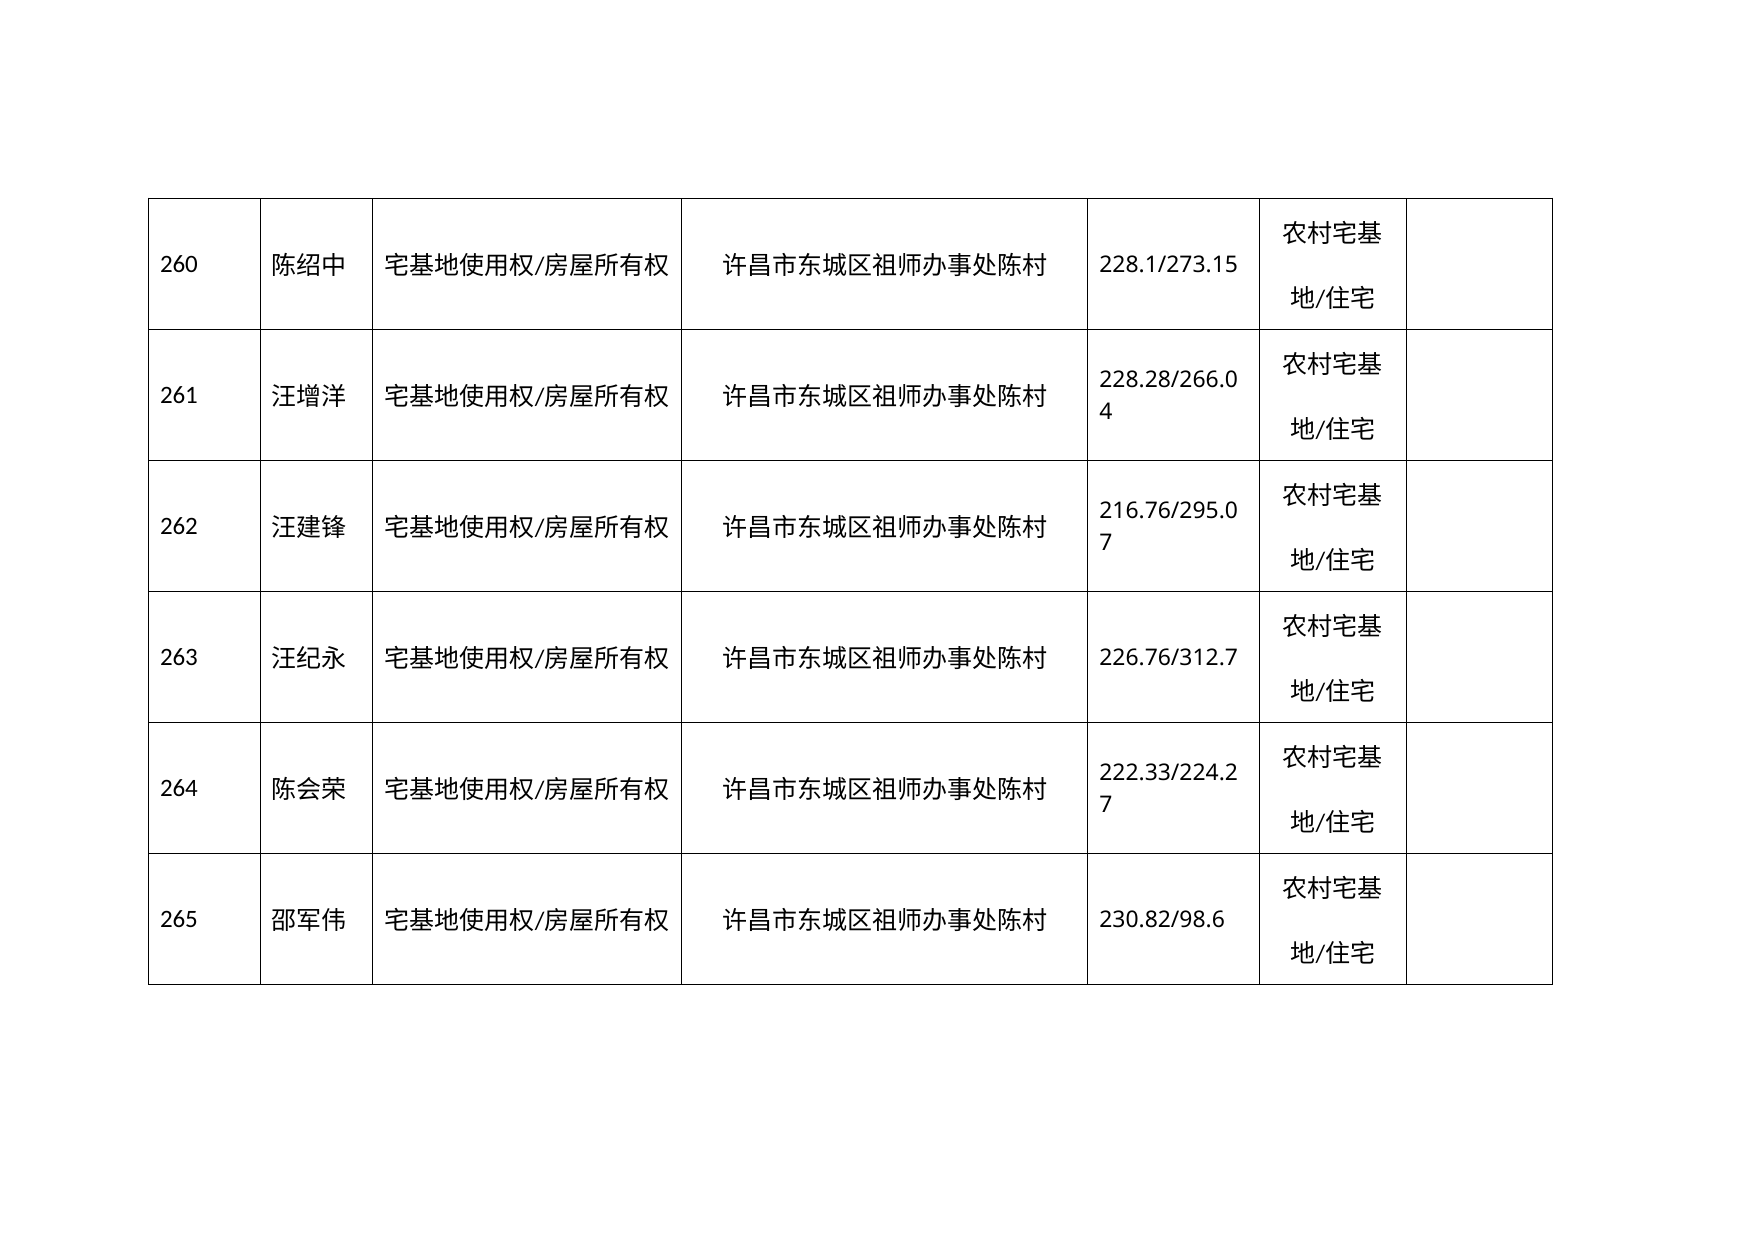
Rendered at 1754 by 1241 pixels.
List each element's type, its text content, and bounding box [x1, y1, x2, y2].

table_cell 许昌市东城区祖师办事处陈村 [682, 199, 1087, 329]
table_cell 汪纪永 [261, 592, 372, 722]
table_cell 宅基地使用权/房屋所有权 [373, 854, 681, 984]
table_cell [1407, 330, 1552, 460]
table_cell 228.1/273.15 [1088, 199, 1259, 329]
table_cell 陈会荣 [261, 723, 372, 853]
table_cell 许昌市东城区祖师办事处陈村 [682, 592, 1087, 722]
table_cell 邵军伟 [261, 854, 372, 984]
table_cell 农村宅基地/住宅 [1260, 330, 1406, 460]
table_cell 262 [149, 461, 260, 591]
table_cell 农村宅基地/住宅 [1260, 723, 1406, 853]
table_cell 汪建锋 [261, 461, 372, 591]
table_cell 陈绍中 [261, 199, 372, 329]
table_cell 宅基地使用权/房屋所有权 [373, 461, 681, 591]
table_cell 宅基地使用权/房屋所有权 [373, 199, 681, 329]
table_cell [1407, 592, 1552, 722]
table_cell 农村宅基地/住宅 [1260, 461, 1406, 591]
table_cell 农村宅基地/住宅 [1260, 592, 1406, 722]
table_cell 农村宅基地/住宅 [1260, 199, 1406, 329]
table_cell 264 [149, 723, 260, 853]
table_cell 222.33/224.27 [1088, 723, 1259, 853]
table_cell [1407, 461, 1552, 591]
table_cell 228.28/266.04 [1088, 330, 1259, 460]
table_cell 农村宅基地/住宅 [1260, 854, 1406, 984]
table_cell 261 [149, 330, 260, 460]
table_cell 260 [149, 199, 260, 329]
table_cell 宅基地使用权/房屋所有权 [373, 592, 681, 722]
table_cell [1407, 854, 1552, 984]
table_cell 汪增洋 [261, 330, 372, 460]
table_cell 宅基地使用权/房屋所有权 [373, 330, 681, 460]
table_cell [1407, 199, 1552, 329]
table_cell 宅基地使用权/房屋所有权 [373, 723, 681, 853]
table_cell 230.82/98.6 [1088, 854, 1259, 984]
table_cell [1407, 723, 1552, 853]
table_cell 许昌市东城区祖师办事处陈村 [682, 330, 1087, 460]
table_cell 263 [149, 592, 260, 722]
table_cell 216.76/295.07 [1088, 461, 1259, 591]
table_cell 许昌市东城区祖师办事处陈村 [682, 723, 1087, 853]
table_cell 226.76/312.7 [1088, 592, 1259, 722]
table_cell 许昌市东城区祖师办事处陈村 [682, 461, 1087, 591]
table_cell 265 [149, 854, 260, 984]
table_cell 许昌市东城区祖师办事处陈村 [682, 854, 1087, 984]
